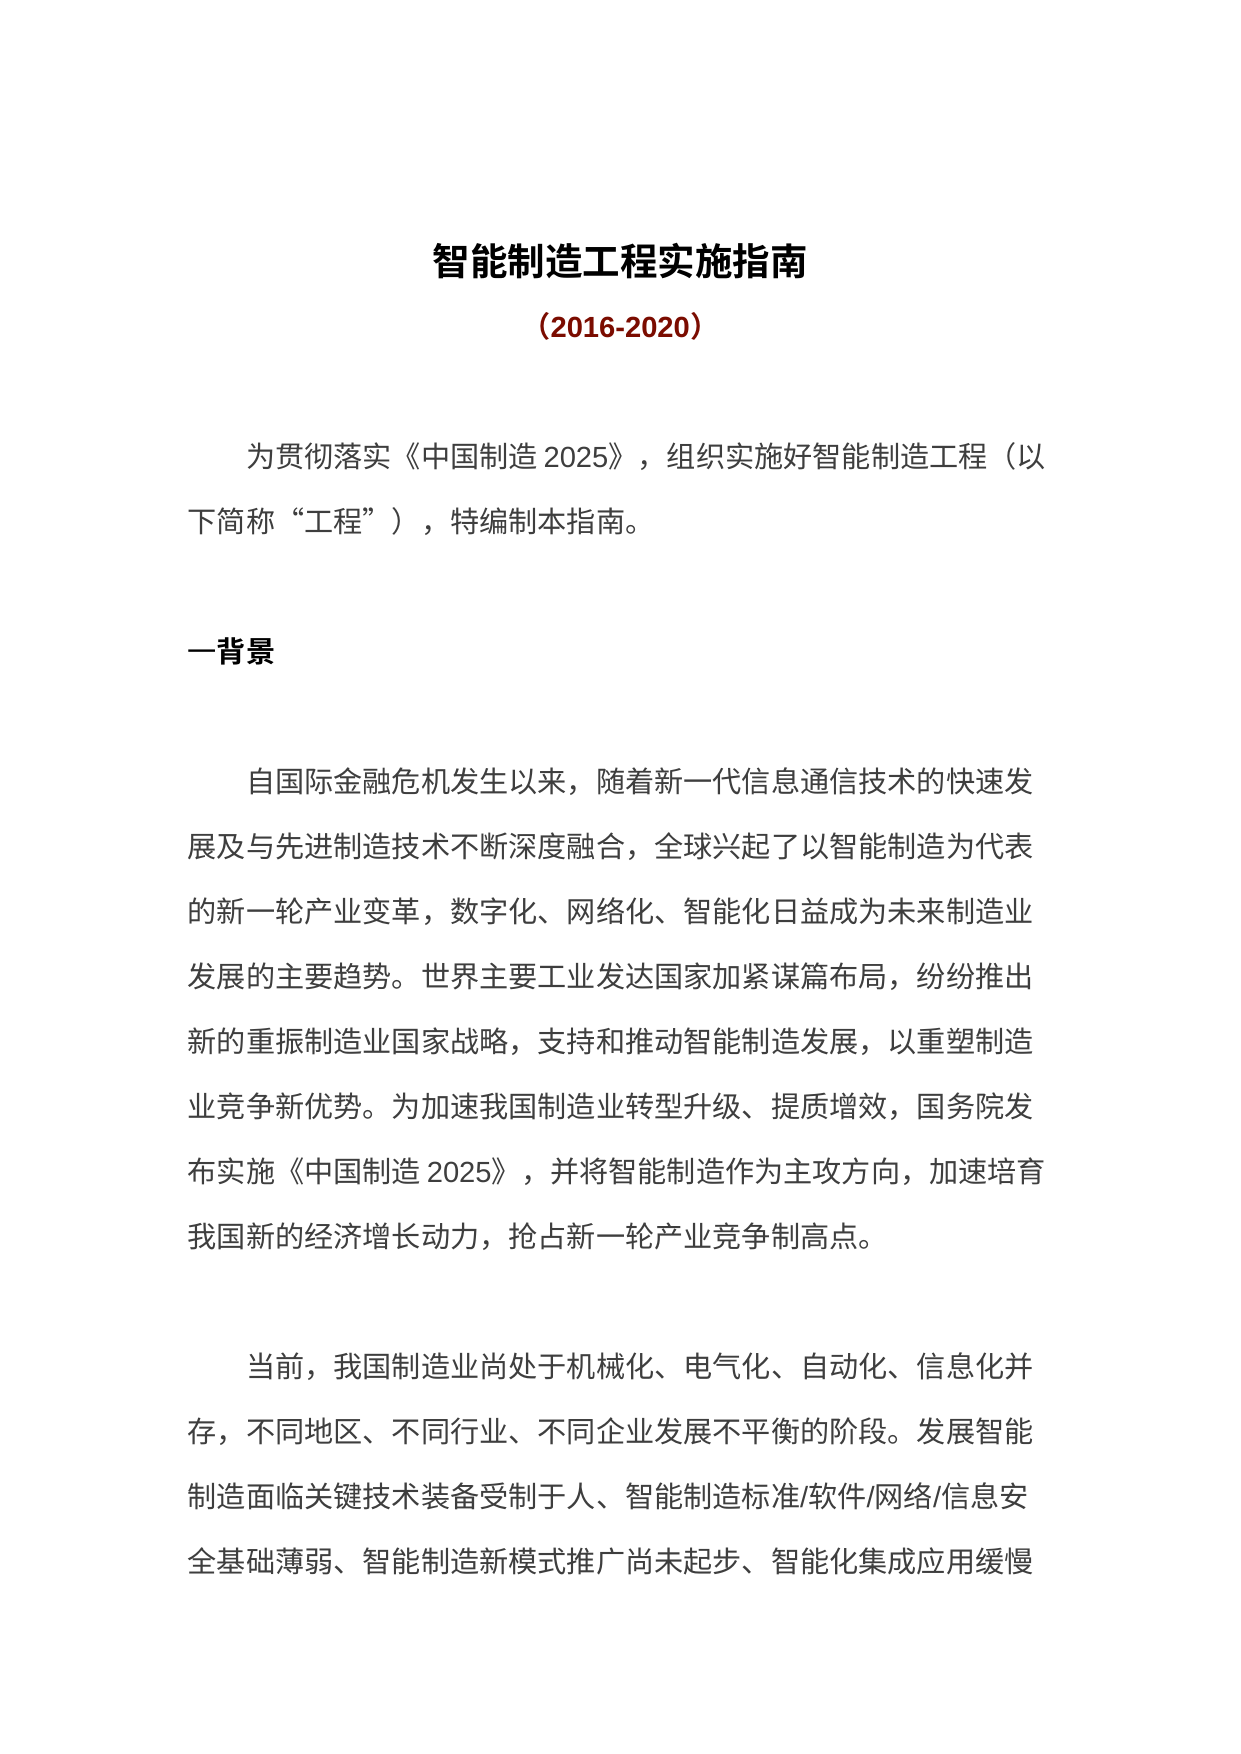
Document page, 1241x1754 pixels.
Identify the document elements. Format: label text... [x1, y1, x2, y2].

text （2016-2020） [187, 292, 1053, 357]
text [187, 1332, 1053, 1592]
text 为贯彻落实《中国制造2025》，组织实施好智能制造工程（以下简称“工程”），特编制本指南。 [187, 422, 1053, 552]
text 自国际金融危机发生以来，随着新一代信息通信技术的快速发展及与先进制造技术不断深度融合，全球兴起了以智能制造为代表的新一轮产业变革，数字化、网络化、智能化日益成为未来制造业发展的主要趋势。世界主要工业发达国家加紧谋篇布局，纷纷推出新的重振制造业国家战略，支持和推动智能制造发展，以重塑制造业竞争新优势。为加速我国制造业转型升级、提质增效，国务院发布实施《中国制造2025》，并将智能制造作为主攻方向，加速培育我国新的经济增长动力，抢占新一轮产业竞争制高点。 [187, 747, 1053, 1267]
text 智能制造工程实施指南 [187, 227, 1053, 292]
text 一背景 [187, 617, 1053, 682]
